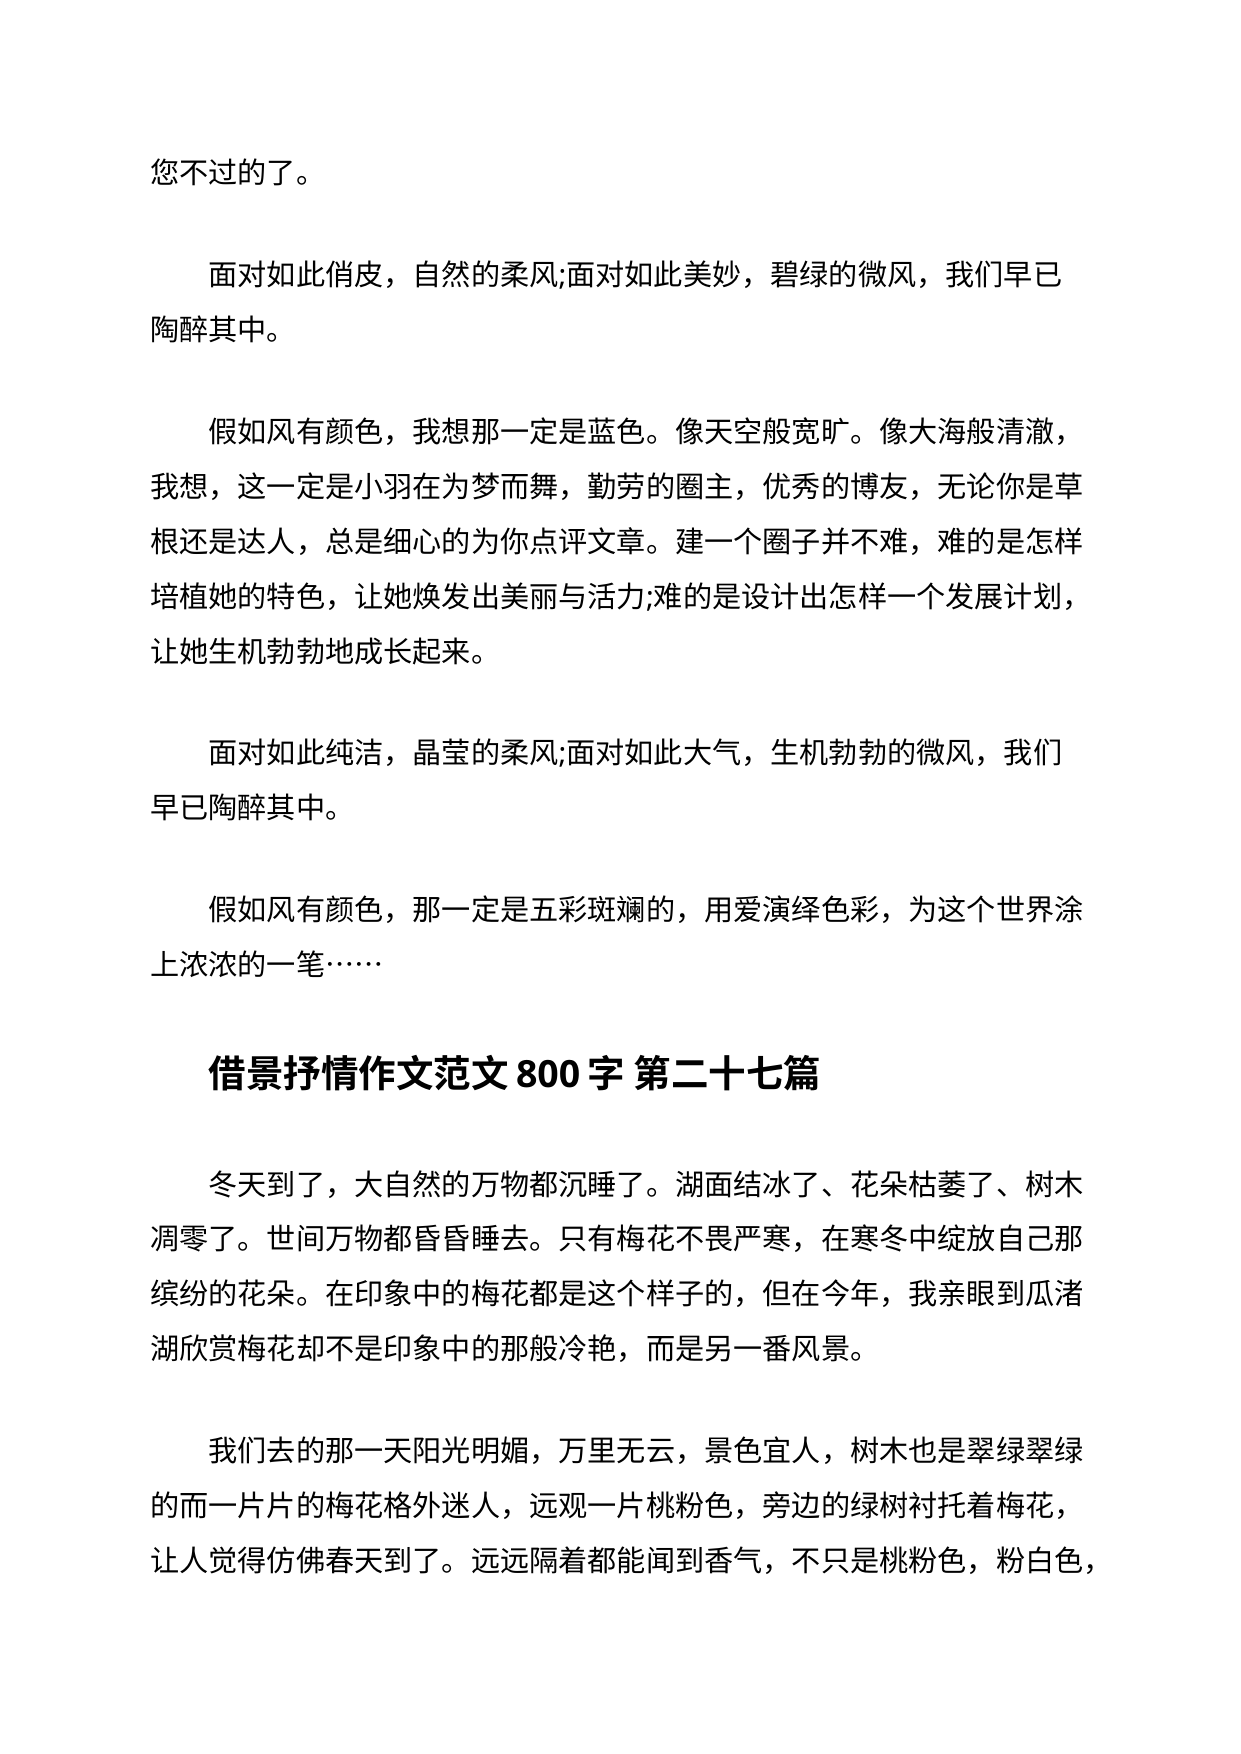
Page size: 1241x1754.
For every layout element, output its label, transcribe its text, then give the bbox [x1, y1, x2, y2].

text 面对如此纯洁，晶莹的柔风;面对如此大气，生机勃勃的微风，我们早已陶醉其中。 [150, 730, 1090, 827]
text 借景抒情作文范文800字 第二十七篇 [150, 1043, 1090, 1098]
text 假如风有颜色，我想那一定是蓝色。像天空般宽旷。像大海般清澈，我想，这一定是小羽在为梦而舞，勤劳的圈主，优秀的博友，无论你是草根还是达人，总是细心的为你点评文章。建一个圈子并不难，难的是怎样培植她的特色，让她焕发出美丽与活力;难的是设计出怎样一个发展计划，让她生机勃勃地成长起来。 [150, 408, 1090, 671]
text 面对如此俏皮，自然的柔风;面对如此美妙，碧绿的微风，我们早已陶醉其中。 [150, 252, 1090, 349]
text 冬天到了，大自然的万物都沉睡了。湖面结冰了、花朵枯萎了、树木凋零了。世间万物都昏昏睡去。只有梅花不畏严寒，在寒冬中绽放自己那缤纷的花朵。在印象中的梅花都是这个样子的，但在今年，我亲眼到瓜渚湖欣赏梅花却不是印象中的那般冷艳，而是另一番风景。 [150, 1161, 1090, 1368]
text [150, 1427, 1090, 1579]
text 假如风有颜色，那一定是五彩斑斓的，用爱演绎色彩，为这个世界涂上浓浓的一笔…… [150, 887, 1090, 984]
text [150, 150, 1090, 192]
